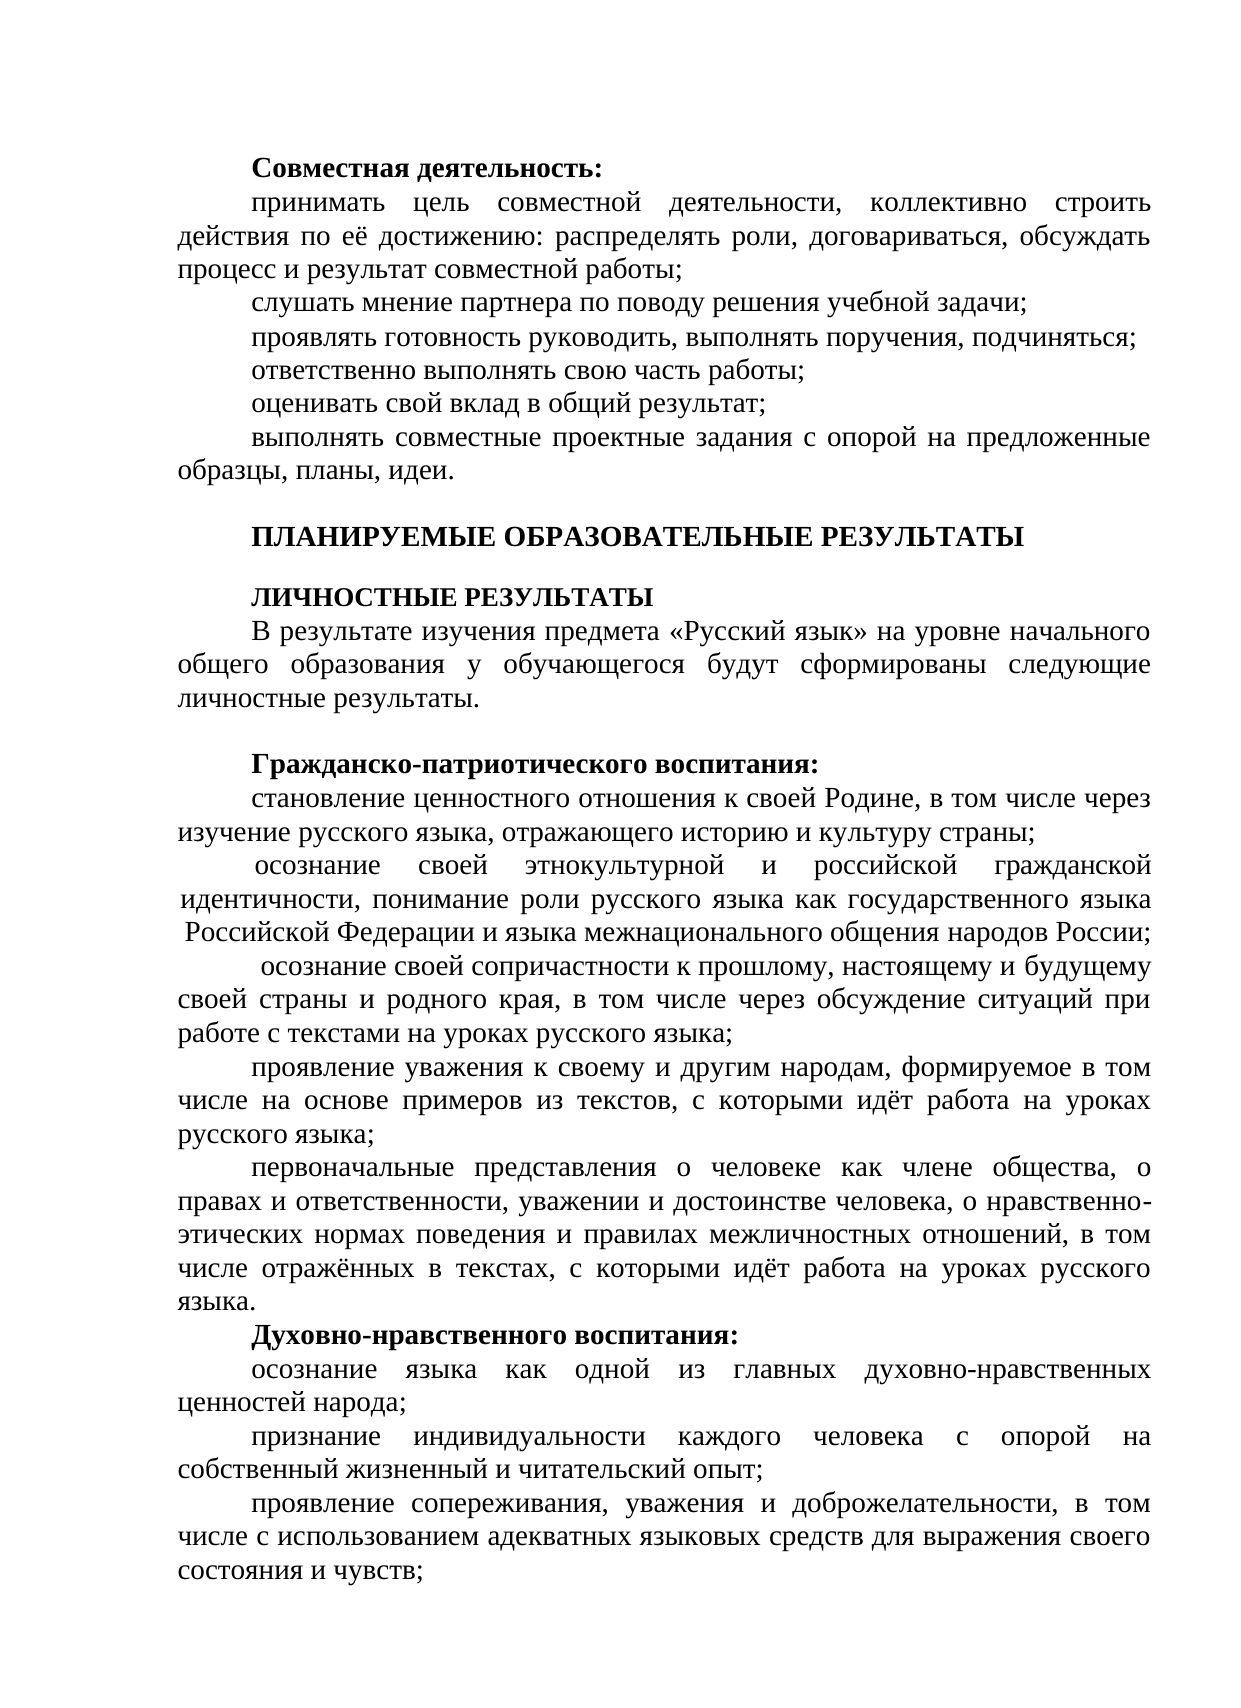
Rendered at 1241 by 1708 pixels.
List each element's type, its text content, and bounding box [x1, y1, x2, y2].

text признание индивидуальности каждого человека с опорой на собственный жизненный и читательский опыт; [177, 1418, 1152, 1485]
text становление ценностного отношения к своей Родине, в том числе через изучение русского языка, отражающего историю и культуру страны; [177, 780, 1152, 847]
text своей страны и родного края, в том числе через обсуждение ситуаций при работе с текстами на уроках русского языка; [177, 982, 1151, 1049]
text осознание языка как одной из главных духовно-нравственных ценностей народа; [177, 1351, 1152, 1418]
text выполнять совместные проектные задания с опорой на предложенные образцы, планы, идеи. [177, 419, 1152, 486]
text В результате изучения предмета «Русский язык» на уровне начального общего образования у обучающегося будут сформированы следующие личностные результаты. [177, 613, 1152, 713]
text проявление уважения к своему и другим народам, формируемое в том числе на основе примеров из текстов, с которыми идёт работа на уроках русского языка; [177, 1049, 1152, 1149]
subtitle ПЛАНИРУЕМЫЕ ОБРАЗОВАТЕЛЬНЫЕ РЕЗУЛЬТАТЫ [251, 519, 1163, 553]
text осознание своей этнокультурной и российской гражданской идентичности, понимание роли русского языка как государственного языка Российской Федерации и языка межнационального общения народов России; осознание своей сопричастности к прошлому, настоящему и будущему [177, 847, 1151, 982]
text ЛИЧНОСТНЫЕ РЕЗУЛЬТАТЫ [251, 582, 1163, 613]
subtitle Гражданско-патриотического воспитания: [251, 747, 1163, 780]
text принимать цель совместной деятельности, коллективно строить действия по её достижению: распределять роли, договариваться, обсуждать процесс и результат совместной работы; [177, 184, 1152, 285]
text первоначальные представления о человеке как члене общества, о правах и ответственности, уважении и достоинстве человека, о нравственно­этических нормах поведения и правилах межличностных отношений, в том числе отражённых в текстах, с которыми идёт работа на уроках русского языка. [177, 1149, 1152, 1317]
subtitle Духовно-нравственного воспитания: [251, 1317, 1163, 1351]
subtitle Совместная деятельность: [251, 151, 1163, 184]
text слушать мнение партнера по поводу решения учебной задачи; [251, 285, 1163, 319]
text оценивать свой вклад в общий результат; [251, 386, 1163, 419]
text проявление сопереживания, уважения и доброжелательности, в том числе с использованием адекватных языковых средств для выражения своего состояния и чувств; [177, 1485, 1152, 1586]
text проявлять готовность руководить, выполнять поручения, подчиняться; ответственно выполнять свою часть работы; [251, 319, 1137, 386]
